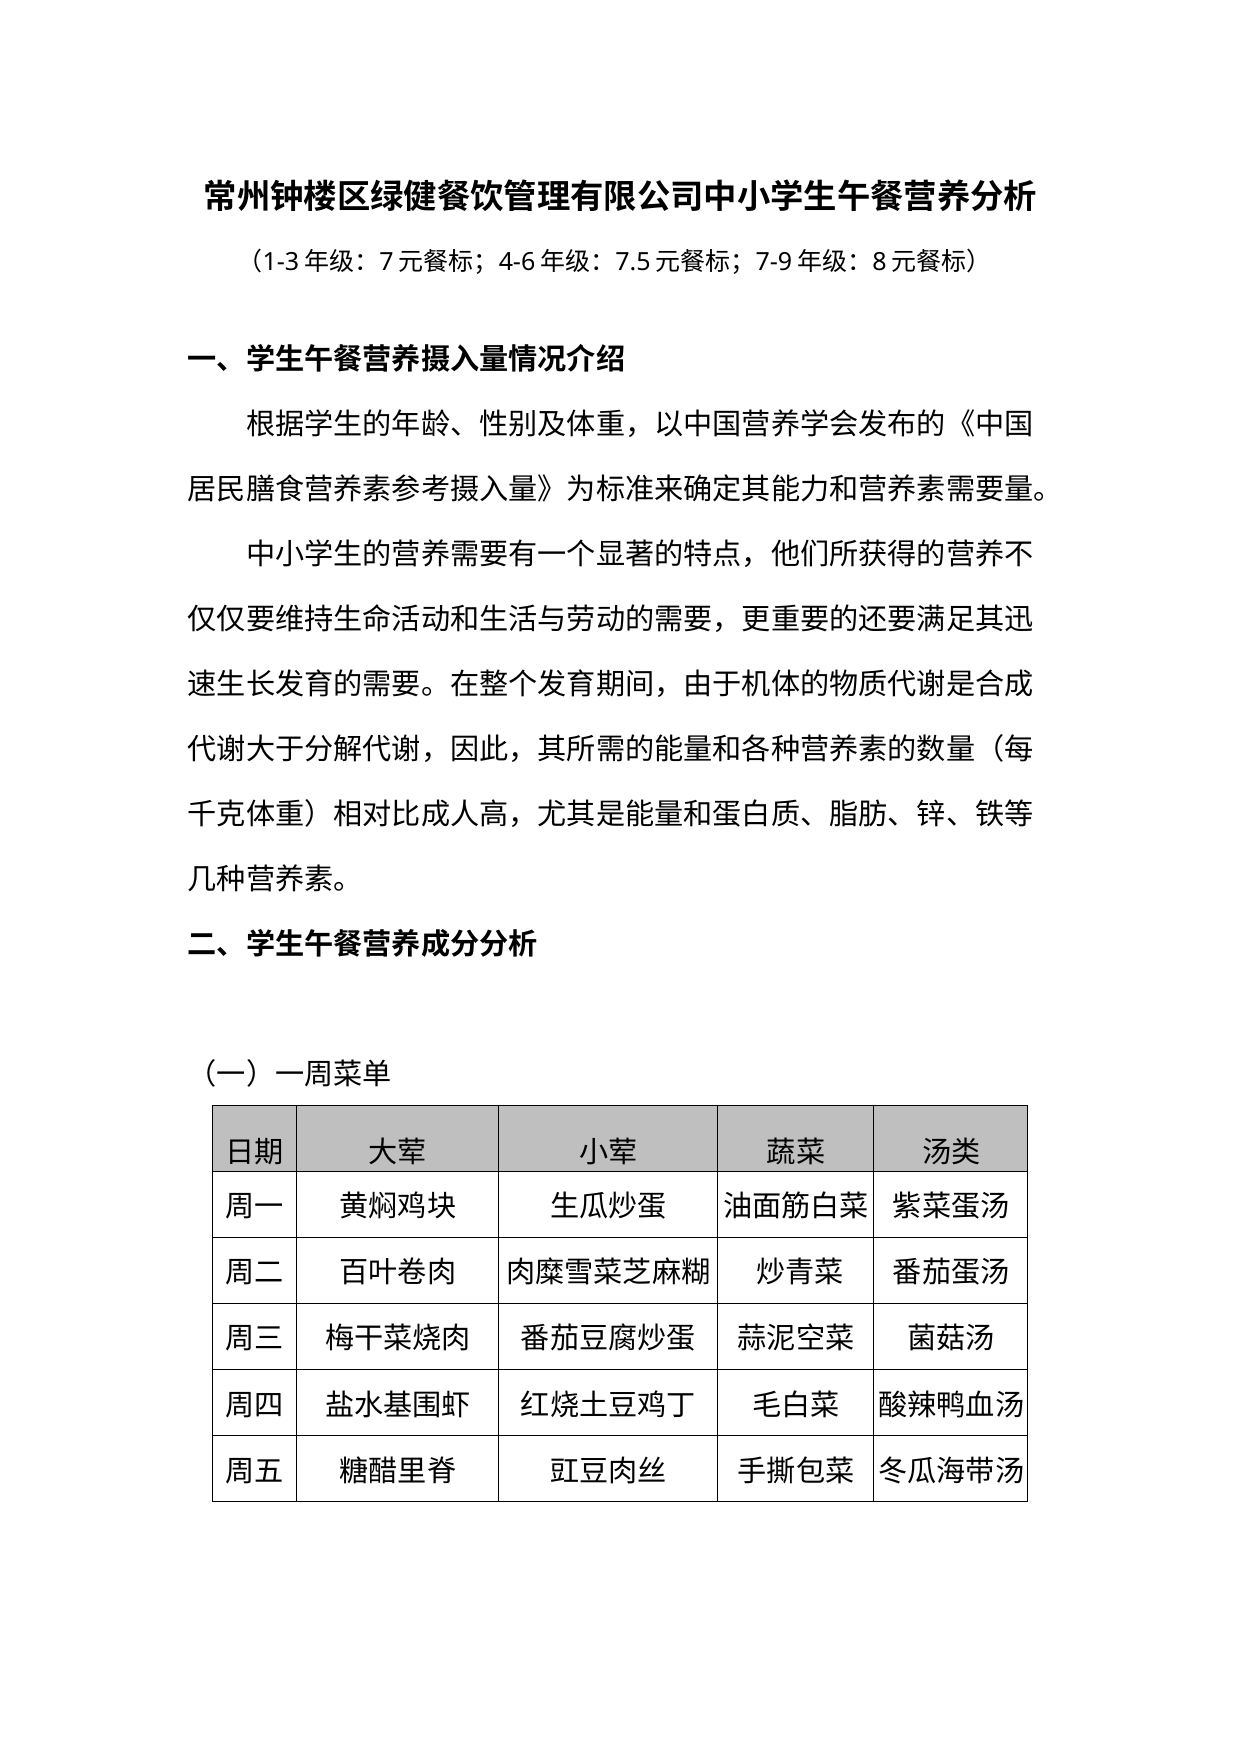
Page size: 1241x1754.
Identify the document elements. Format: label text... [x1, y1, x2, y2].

table_cell 周二 [213, 1238, 296, 1303]
table_cell 黄焖鸡块 [297, 1172, 498, 1237]
table_cell 百叶卷肉 [297, 1238, 498, 1303]
table_cell 豇豆肉丝 [499, 1436, 717, 1501]
table_cell 蒜泥空菜 [718, 1304, 873, 1369]
table_cell 油面筋白菜 [718, 1172, 873, 1237]
table_cell 冬瓜海带汤 [874, 1436, 1027, 1501]
table_cell 周五 [213, 1436, 296, 1501]
table_cell 周四 [213, 1370, 296, 1435]
table_cell 酸辣鸭血汤 [874, 1370, 1027, 1435]
table_header 蔬菜 [718, 1106, 873, 1171]
table_cell 周三 [213, 1304, 296, 1369]
table_header 大荤 [297, 1106, 498, 1171]
text 一、学生午餐营养摄入量情况介绍 [187, 324, 1053, 389]
table_cell 盐水基围虾 [297, 1370, 498, 1435]
table_cell 炒青菜 [718, 1238, 873, 1303]
table_cell 红烧土豆鸡丁 [499, 1370, 717, 1435]
table_cell 周一 [213, 1172, 296, 1237]
table_cell 手撕包菜 [718, 1436, 873, 1501]
table_header 小荤 [499, 1106, 717, 1171]
table_cell 糖醋里脊 [297, 1436, 498, 1501]
text 二、学生午餐营养成分分析 [187, 909, 1053, 974]
table_cell 肉糜雪菜芝麻糊 [499, 1238, 717, 1303]
table_header 汤类 [874, 1106, 1027, 1171]
text 根据学生的年龄、性别及体重，以中国营养学会发布的《中国居民膳食营养素参考摄入量》为标准来确定其能力和营养素需要量。 [187, 389, 1053, 519]
text （1-3年级：7元餐标；4-6年级：7.5元餐标；7-9年级：8元餐标） [187, 227, 1053, 292]
table_cell 紫菜蛋汤 [874, 1172, 1027, 1237]
table_cell 生瓜炒蛋 [499, 1172, 717, 1237]
table_header 日期 [213, 1106, 296, 1171]
text （一）一周菜单 [187, 1039, 1053, 1104]
text 中小学生的营养需要有一个显著的特点，他们所获得的营养不仅仅要维持生命活动和生活与劳动的需要，更重要的还要满足其迅速生长发育的需要。在整个发育期间，由于机体的物质代谢是合成代谢大于分解代谢，因此，其所需的能量和各种营养素的数量（每千克体重）相对比成人高，尤其是能量和蛋白质、脂肪、锌、铁等几种营养素。 [187, 519, 1053, 909]
table_cell 番茄豆腐炒蛋 [499, 1304, 717, 1369]
table_cell 番茄蛋汤 [874, 1238, 1027, 1303]
text 常州钟楼区绿健餐饮管理有限公司中小学生午餐营养分析 [187, 162, 1053, 227]
table_cell 菌菇汤 [874, 1304, 1027, 1369]
table_cell 梅干菜烧肉 [297, 1304, 498, 1369]
table_cell 毛白菜 [718, 1370, 873, 1435]
